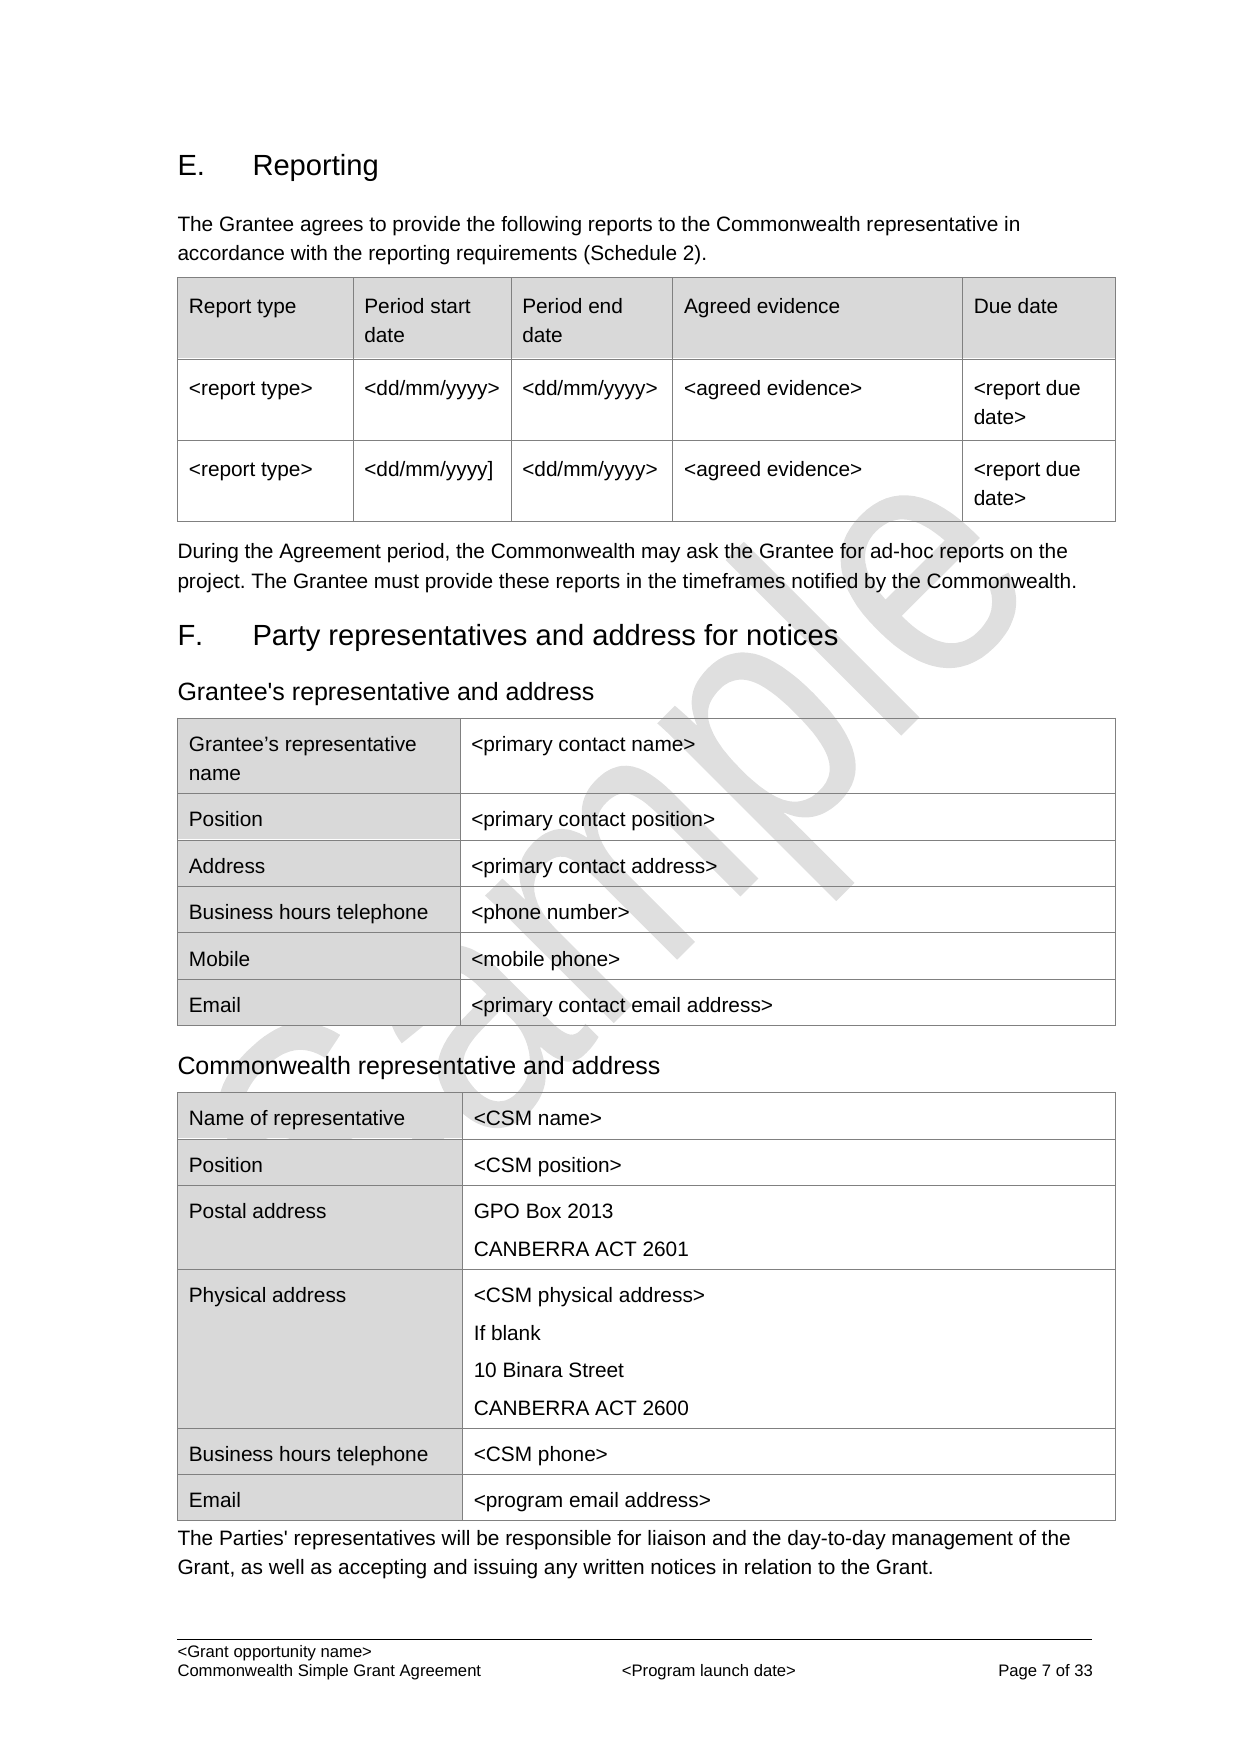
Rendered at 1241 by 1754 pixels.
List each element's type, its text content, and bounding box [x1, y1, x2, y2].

table_cell <primary contact email address> [461, 980, 1115, 1025]
table_cell <dd/mm/yyyy> [354, 360, 511, 440]
table_header Grantee’s representative name [178, 719, 460, 793]
table_cell Position [178, 794, 460, 839]
table_cell <CSM phone> [463, 1429, 1115, 1474]
table_cell <dd/mm/yyyy> [512, 360, 672, 440]
subtitle Party representatives and address for notices [177, 617, 1092, 651]
table_cell GPO Box 2013 CANBERRA ACT 2601 [463, 1186, 1115, 1269]
table_header Period end date [512, 278, 672, 358]
table_header Due date [963, 278, 1115, 358]
table_header Name of representative [178, 1093, 462, 1138]
subtitle Commonwealth representative and address [177, 1051, 1092, 1080]
table_cell Email [178, 1475, 462, 1520]
table_cell <report due date> [963, 360, 1115, 440]
table_cell <phone number> [461, 887, 1115, 932]
text The Parties' representatives will be responsible for liaison and the day-to-day management of the Grant, as well as accepting and issuing any written notices in relation to the Grant. [177, 1521, 1092, 1579]
table_cell Postal address [178, 1186, 462, 1269]
table_cell Business hours telephone [178, 887, 460, 932]
subtitle Grantee's representative and address [177, 676, 1092, 705]
table_cell <primary contact address> [461, 841, 1115, 886]
table_cell <program email address> [463, 1475, 1115, 1520]
table_cell Mobile [178, 933, 460, 979]
table_cell <primary contact position> [461, 794, 1115, 839]
table_cell <CSM physical address> If blank 10 Binara Street CANBERRA ACT 2600 [463, 1270, 1115, 1428]
subtitle Reporting [177, 148, 1092, 181]
table_header Period start date [354, 278, 511, 358]
table_cell Physical address [178, 1270, 462, 1428]
table_header Agreed evidence [673, 278, 962, 358]
text The Grantee agrees to provide the following reports to the Commonwealth representative in accordance with the reporting requirements (Schedule 2). [177, 206, 1092, 264]
table_header <primary contact name> [461, 719, 1115, 793]
table_cell Position [178, 1140, 462, 1185]
table_cell Business hours telephone [178, 1429, 462, 1474]
table_header Report type [178, 278, 353, 358]
table_cell <dd/mm/yyyy> [512, 441, 672, 521]
table_header <CSM name> [463, 1093, 1115, 1138]
table_cell <report type> [178, 360, 353, 440]
table_cell <agreed evidence> [673, 441, 962, 521]
table_cell <CSM position> [463, 1140, 1115, 1185]
table_cell Address [178, 841, 460, 886]
table_cell Email [178, 980, 460, 1025]
table_cell <report type> [178, 441, 353, 521]
table_cell <report due date> [963, 441, 1115, 521]
text During the Agreement period, the Commonwealth may ask the Grantee for ad-hoc reports on the project. The Grantee must provide these reports in the timeframes notified by the Commonwealth. [177, 534, 1092, 592]
table_cell <dd/mm/yyyy] [354, 441, 511, 521]
table_cell <mobile phone> [461, 933, 1115, 979]
table_cell <agreed evidence> [673, 360, 962, 440]
